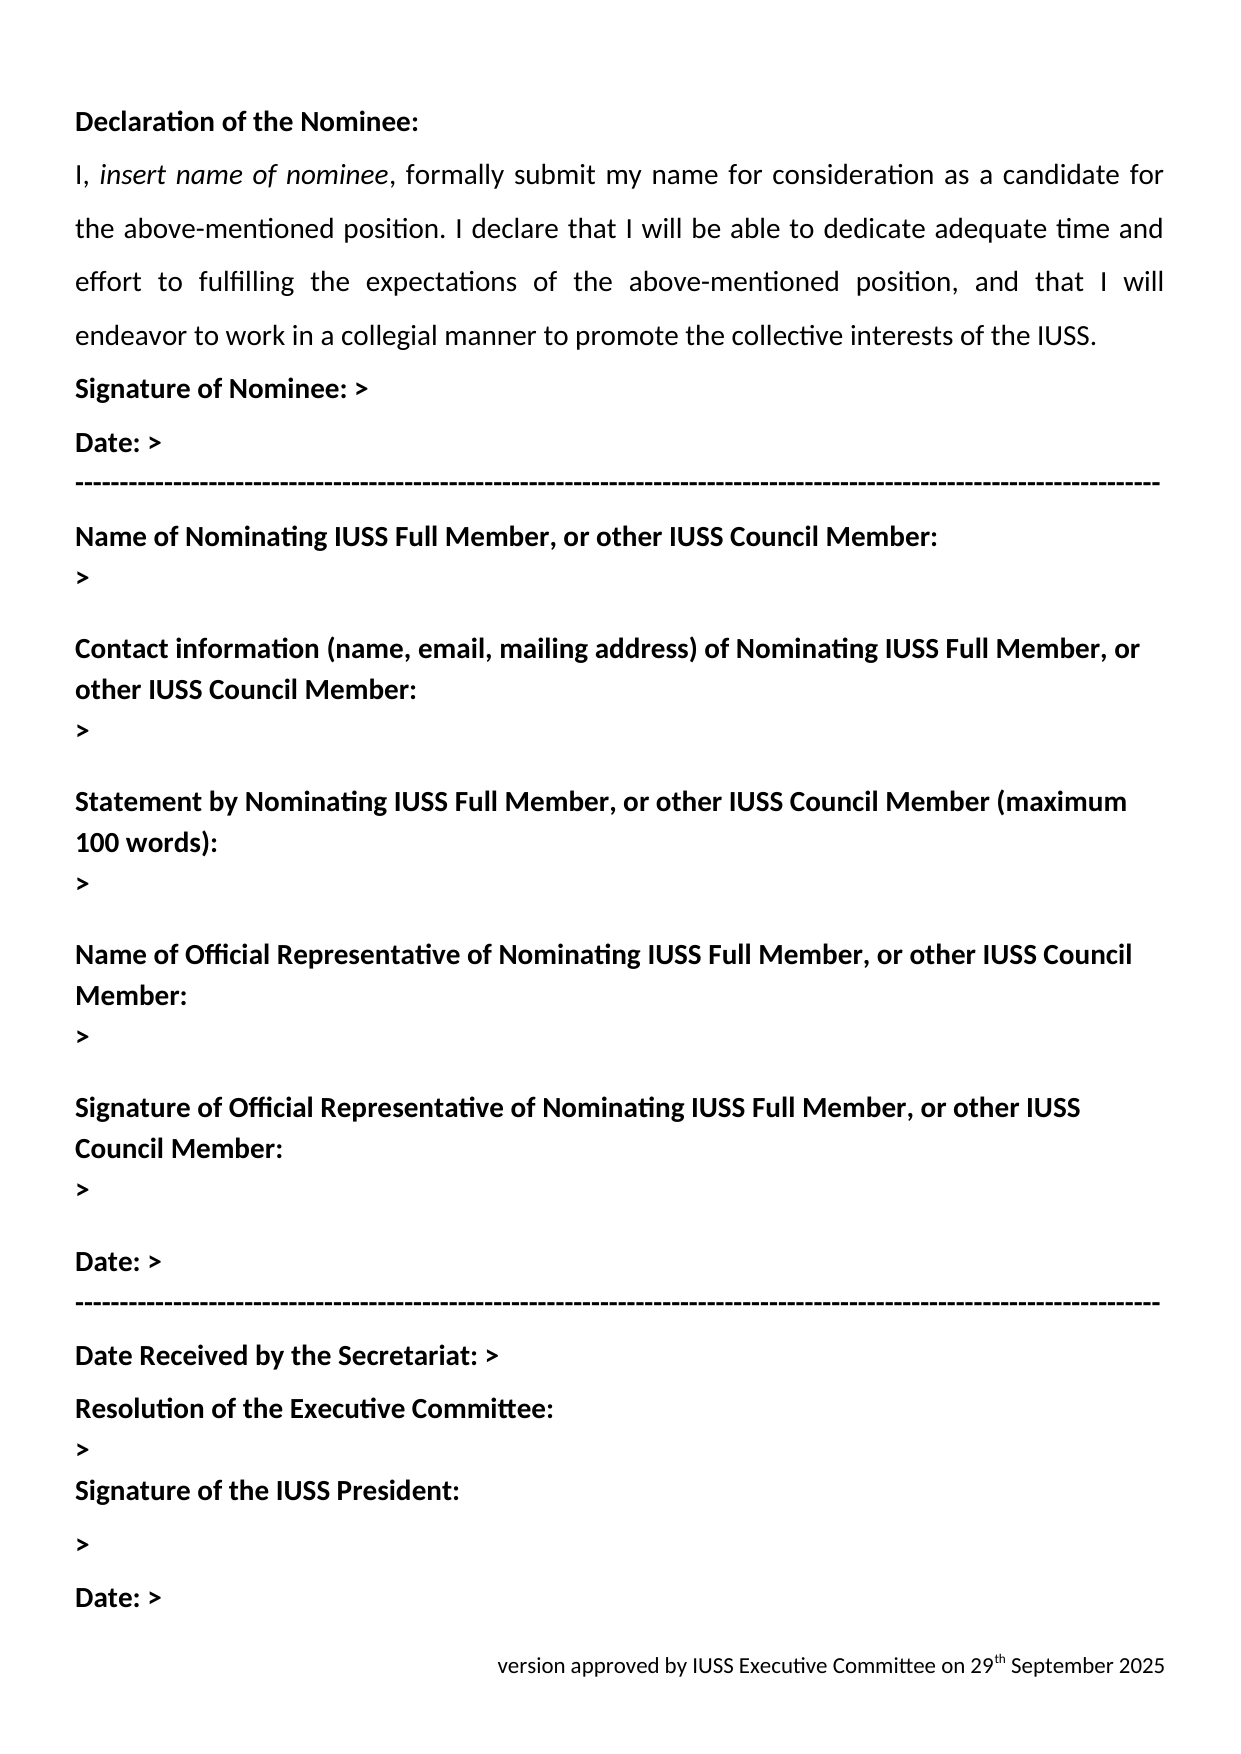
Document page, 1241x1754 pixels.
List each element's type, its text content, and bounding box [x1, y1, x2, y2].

text > [75, 1018, 1165, 1054]
text Declaration of the Nominee: [75, 103, 1165, 139]
text Signature of Official Representative of Nominating IUSS Full Member, or other IUSS Council Member: [75, 1089, 1165, 1166]
text > [75, 1431, 1165, 1467]
text -------------------------------------------------------------------------------------------------------------------------- [75, 1284, 1165, 1319]
text > [75, 559, 1165, 594]
text Date: > [75, 1579, 1165, 1615]
text Name of Nominating IUSS Full Member, or other IUSS Council Member: [75, 518, 1165, 554]
text Name of Official Representative of Nominating IUSS Full Member, or other IUSS Council Member: [75, 936, 1165, 1013]
text I, insert name of nominee, formally submit my name for consideration as a candidate for the above-mentioned position. I declare that I will be able to dedicate adequate time and effort to fulfilling the expectations of the above-mentioned position, and that I will endeavor to work in a collegial manner to promote the collective interests of the IUSS. [75, 156, 1165, 352]
text -------------------------------------------------------------------------------------------------------------------------- [75, 464, 1165, 500]
text Date: > [75, 424, 1165, 459]
text Statement by Nominating IUSS Full Member, or other IUSS Council Member (maximum 100 words): [75, 783, 1165, 860]
text > [75, 712, 1165, 748]
text Resolution of the Executive Committee: [75, 1391, 1165, 1426]
text Date: > [75, 1243, 1165, 1278]
text Signature of Nominee: > [75, 370, 1165, 406]
text Date Received by the Secretariat: > [75, 1337, 1165, 1373]
text Signature of the IUSS President: [75, 1472, 1165, 1508]
text > [75, 1171, 1165, 1207]
text Contact information (name, email, mailing address) of Nominating IUSS Full Member, or other IUSS Council Member: [75, 630, 1165, 707]
text > [75, 865, 1165, 901]
text > [75, 1526, 1165, 1561]
